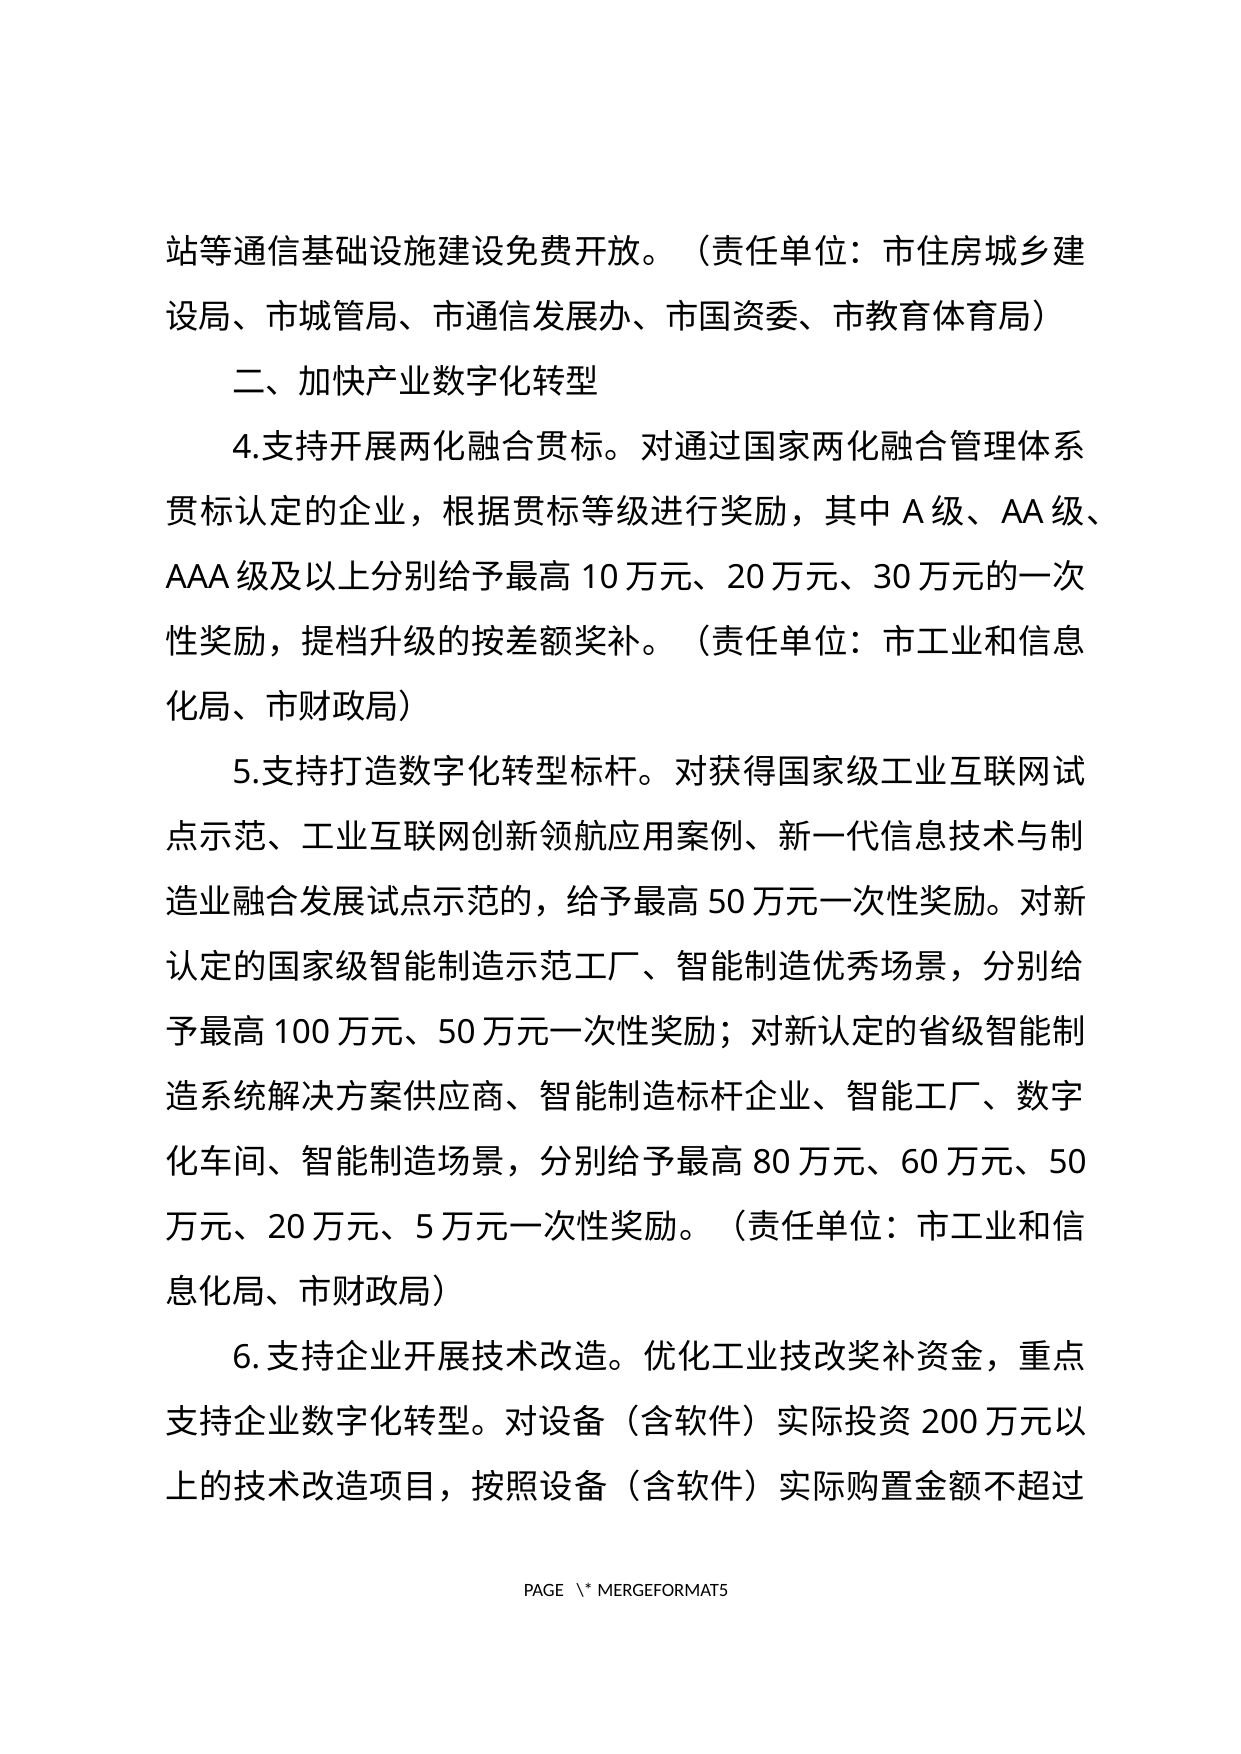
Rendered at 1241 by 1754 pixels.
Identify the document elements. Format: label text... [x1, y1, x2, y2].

text 5.支持打造数字化转型标杆。对获得国家级工业互联网试点示范、工业互联网创新领航应用案例、新一代信息技术与制造业融合发展试点示范的，给予最高50万元一次性奖励。对新认定的国家级智能制造示范工厂、智能制造优秀场景，分别给予最高100万元、50万元一次性奖励；对新认定的省级智能制造系统解决方案供应商、智能制造标杆企业、智能工厂、数字化车间、智能制造场景，分别给予最高80万元、60万元、50万元、20万元、5万元一次性奖励。（责任单位：市工业和信息化局、市财政局） [165, 737, 1087, 1322]
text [165, 217, 1087, 347]
text 二、加快产业数字化转型 [165, 347, 1087, 412]
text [165, 1322, 1087, 1517]
text 4.支持开展两化融合贯标。对通过国家两化融合管理体系贯标认定的企业，根据贯标等级进行奖励，其中A级、AA级、AAA级及以上分别给予最高10万元、20万元、30万元的一次性奖励，提档升级的按差额奖补。（责任单位：市工业和信息化局、市财政局） [165, 412, 1087, 737]
